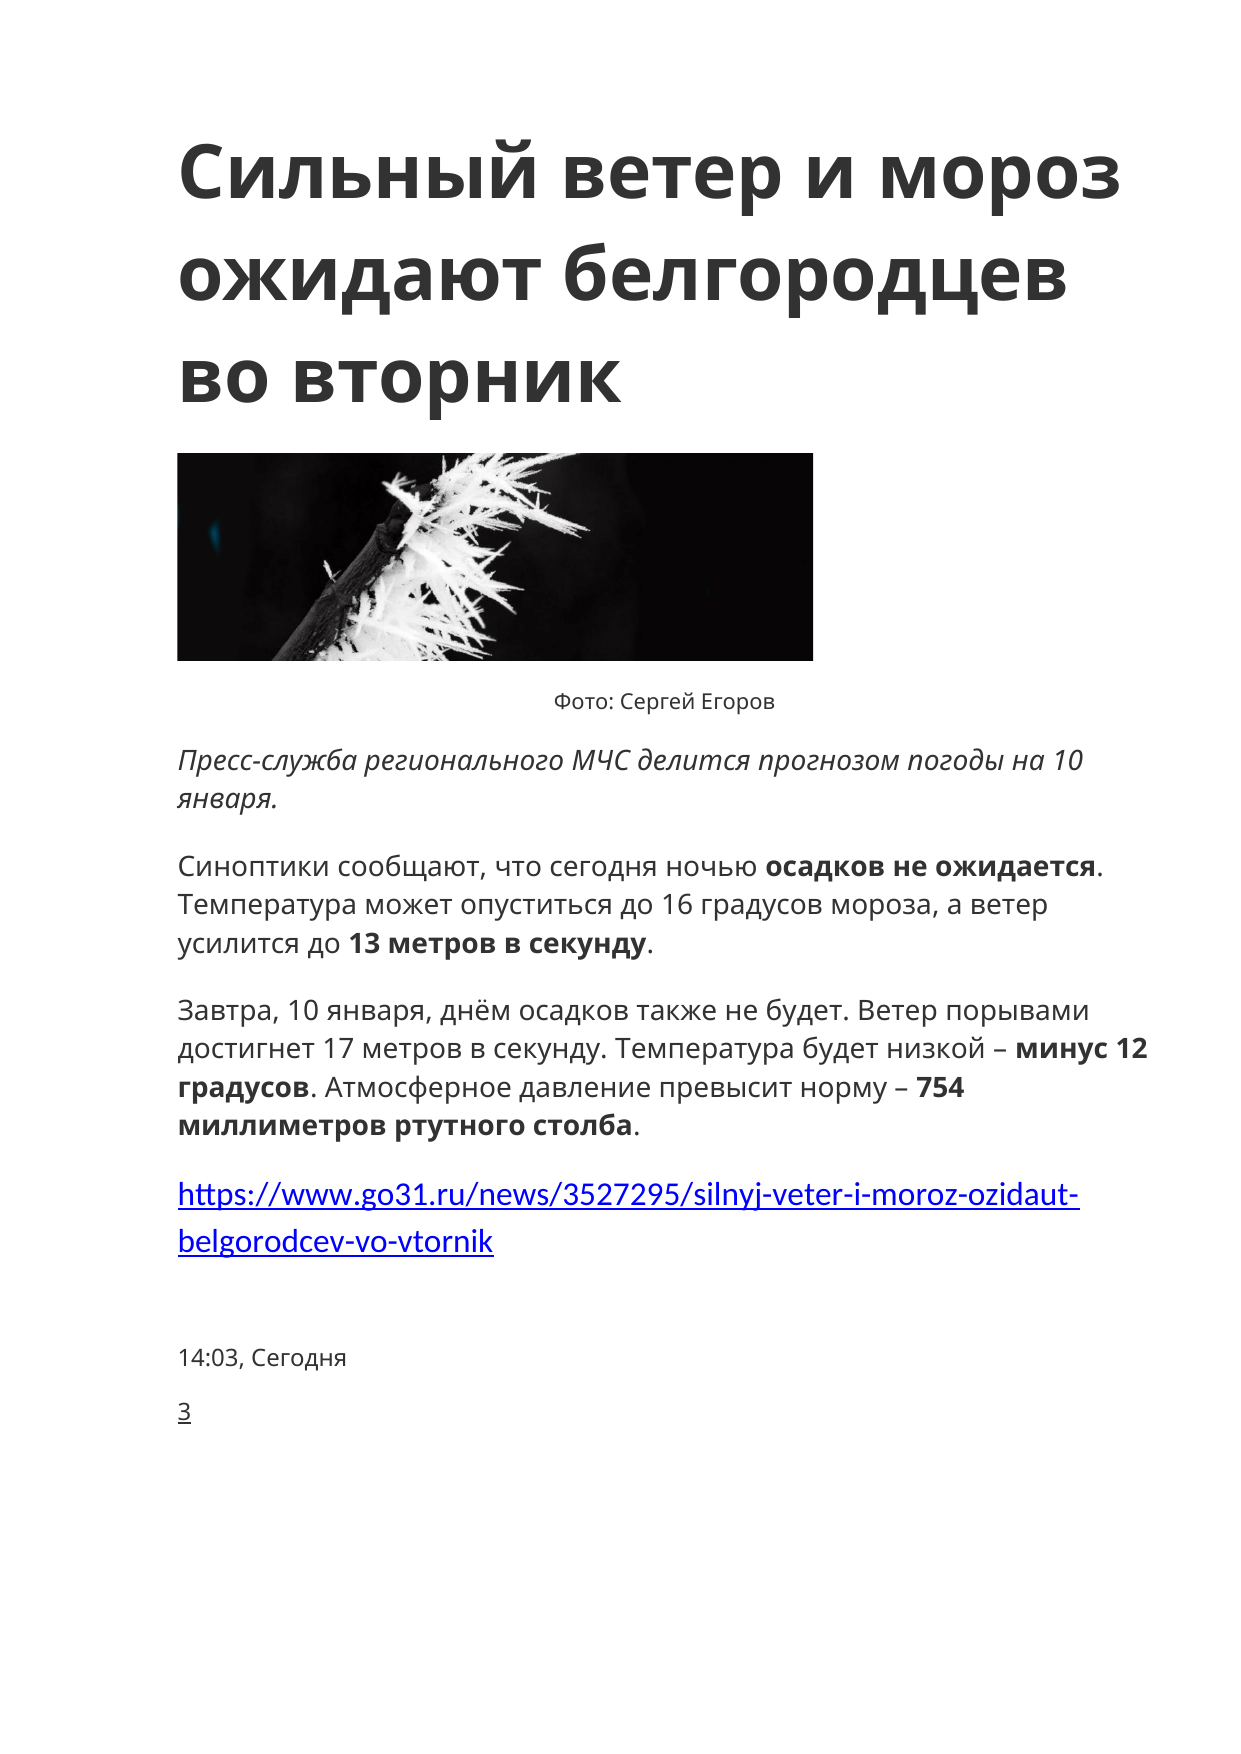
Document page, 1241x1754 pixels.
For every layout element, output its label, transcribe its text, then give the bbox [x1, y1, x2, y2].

text Завтра, 10 января, днём осадков также не будет. Ветер порывами достигнет 17 метров в секунду. Температура будет низкой – минус 12 градусов. Атмосферное давление превысит норму – 754 миллиметров ртутного столба. [177, 991, 1152, 1144]
text Фото: Сергей Егоров [177, 686, 1152, 716]
text 3 [177, 1394, 1152, 1427]
picture [177, 453, 814, 661]
text 14:03, Сегодня [177, 1341, 1152, 1373]
subtitle Сильный ветер и мороз ожидают белгородцев во вторник [177, 118, 1152, 425]
text Синоптики сообщают, что сегодня ночью осадков не ожидается. Температура может опуститься до 16 градусов мороза, а ветер усилится до 13 метров в секунду. [177, 846, 1152, 961]
text https://www.go31.ru/news/3527295/silnyj-veter-i-moroz-ozidaut-belgorodcev-vo-vtornik [177, 1173, 1152, 1261]
text Пресс-служба регионального МЧС делится прогнозом погоды на 10 января. [177, 741, 1152, 817]
